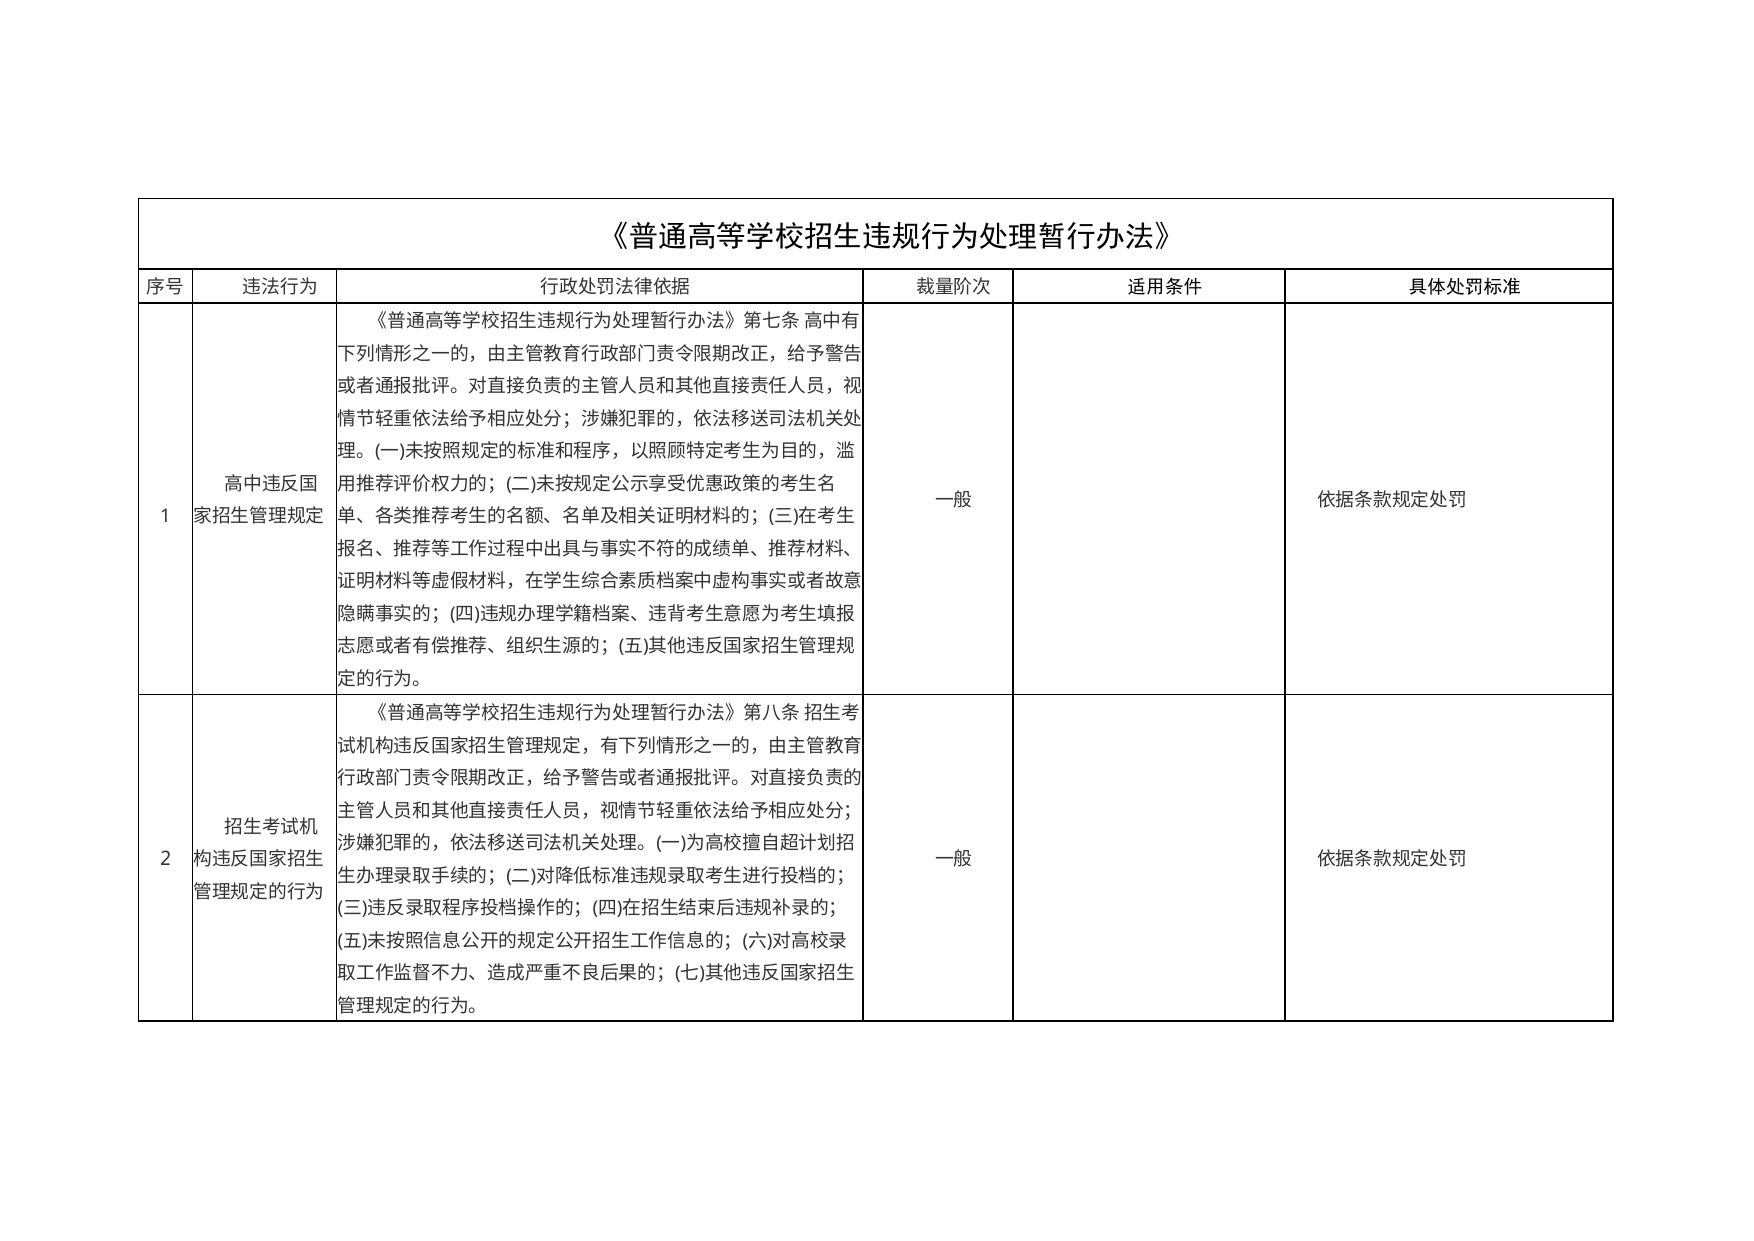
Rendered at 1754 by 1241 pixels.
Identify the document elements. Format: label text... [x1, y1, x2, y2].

table_cell 裁量阶次 [864, 270, 1012, 302]
table_cell 一般 [864, 695, 1012, 1020]
table_header 《普通高等学校招生违规行为处理暂行办法》 [139, 199, 1612, 268]
table_cell 依据条款规定处罚 [1286, 304, 1612, 693]
table_cell 高中违反国家招生管理规定 [193, 304, 336, 693]
table_cell 违法行为 [193, 270, 336, 302]
table_cell 一般 [864, 304, 1012, 693]
table_cell 1 [139, 304, 192, 693]
table_cell 行政处罚法律依据 [337, 270, 862, 302]
table_cell 2 [139, 695, 192, 1020]
table_cell [1014, 304, 1284, 693]
table_cell [1014, 695, 1284, 1020]
table_cell 具体处罚标准 [1286, 270, 1612, 302]
table_cell 招生考试机构违反国家招生管理规定的行为 [193, 695, 336, 1020]
table_cell 序号 [139, 270, 192, 302]
table_cell 《普通高等学校招生违规行为处理暂行办法》第七条 高中有下列情形之一的，由主管教育行政部门责令限期改正，给予警告或者通报批评。对直接负责的主管人员和其他直接责任人员，视情节轻重依法给予相应处分；涉嫌犯罪的，依法移送司法机关处理。(一)未按照规定的标准和程序，以照顾特定考生为目的，滥用推荐评价权力的；(二)未按规定公示享受优惠政策的考生名单、各类推荐考生的名额、名单及相关证明材料的；(三)在考生报名、推荐等工作过程中出具与事实不符的成绩单、推荐材料、证明材料等虚假材料，在学生综合素质档案中虚构事实或者故意隐瞒事实的；(四)违规办理学籍档案、违背考生意愿为考生填报志愿或者有偿推荐、组织生源的；(五)其他违反国家招生管理规定的行为。 [337, 304, 862, 693]
table_cell 《普通高等学校招生违规行为处理暂行办法》第八条 招生考试机构违反国家招生管理规定，有下列情形之一的，由主管教育行政部门责令限期改正，给予警告或者通报批评。对直接负责的主管人员和其他直接责任人员，视情节轻重依法给予相应处分；涉嫌犯罪的，依法移送司法机关处理。(一)为高校擅自超计划招生办理录取手续的；(二)对降低标准违规录取考生进行投档的；(三)违反录取程序投档操作的；(四)在招生结束后违规补录的；(五)未按照信息公开的规定公开招生工作信息的；(六)对高校录取工作监督不力、造成严重不良后果的；(七)其他违反国家招生管理规定的行为。 [337, 695, 862, 1020]
table_cell 适用条件 [1014, 270, 1284, 302]
table_cell 依据条款规定处罚 [1286, 695, 1612, 1020]
